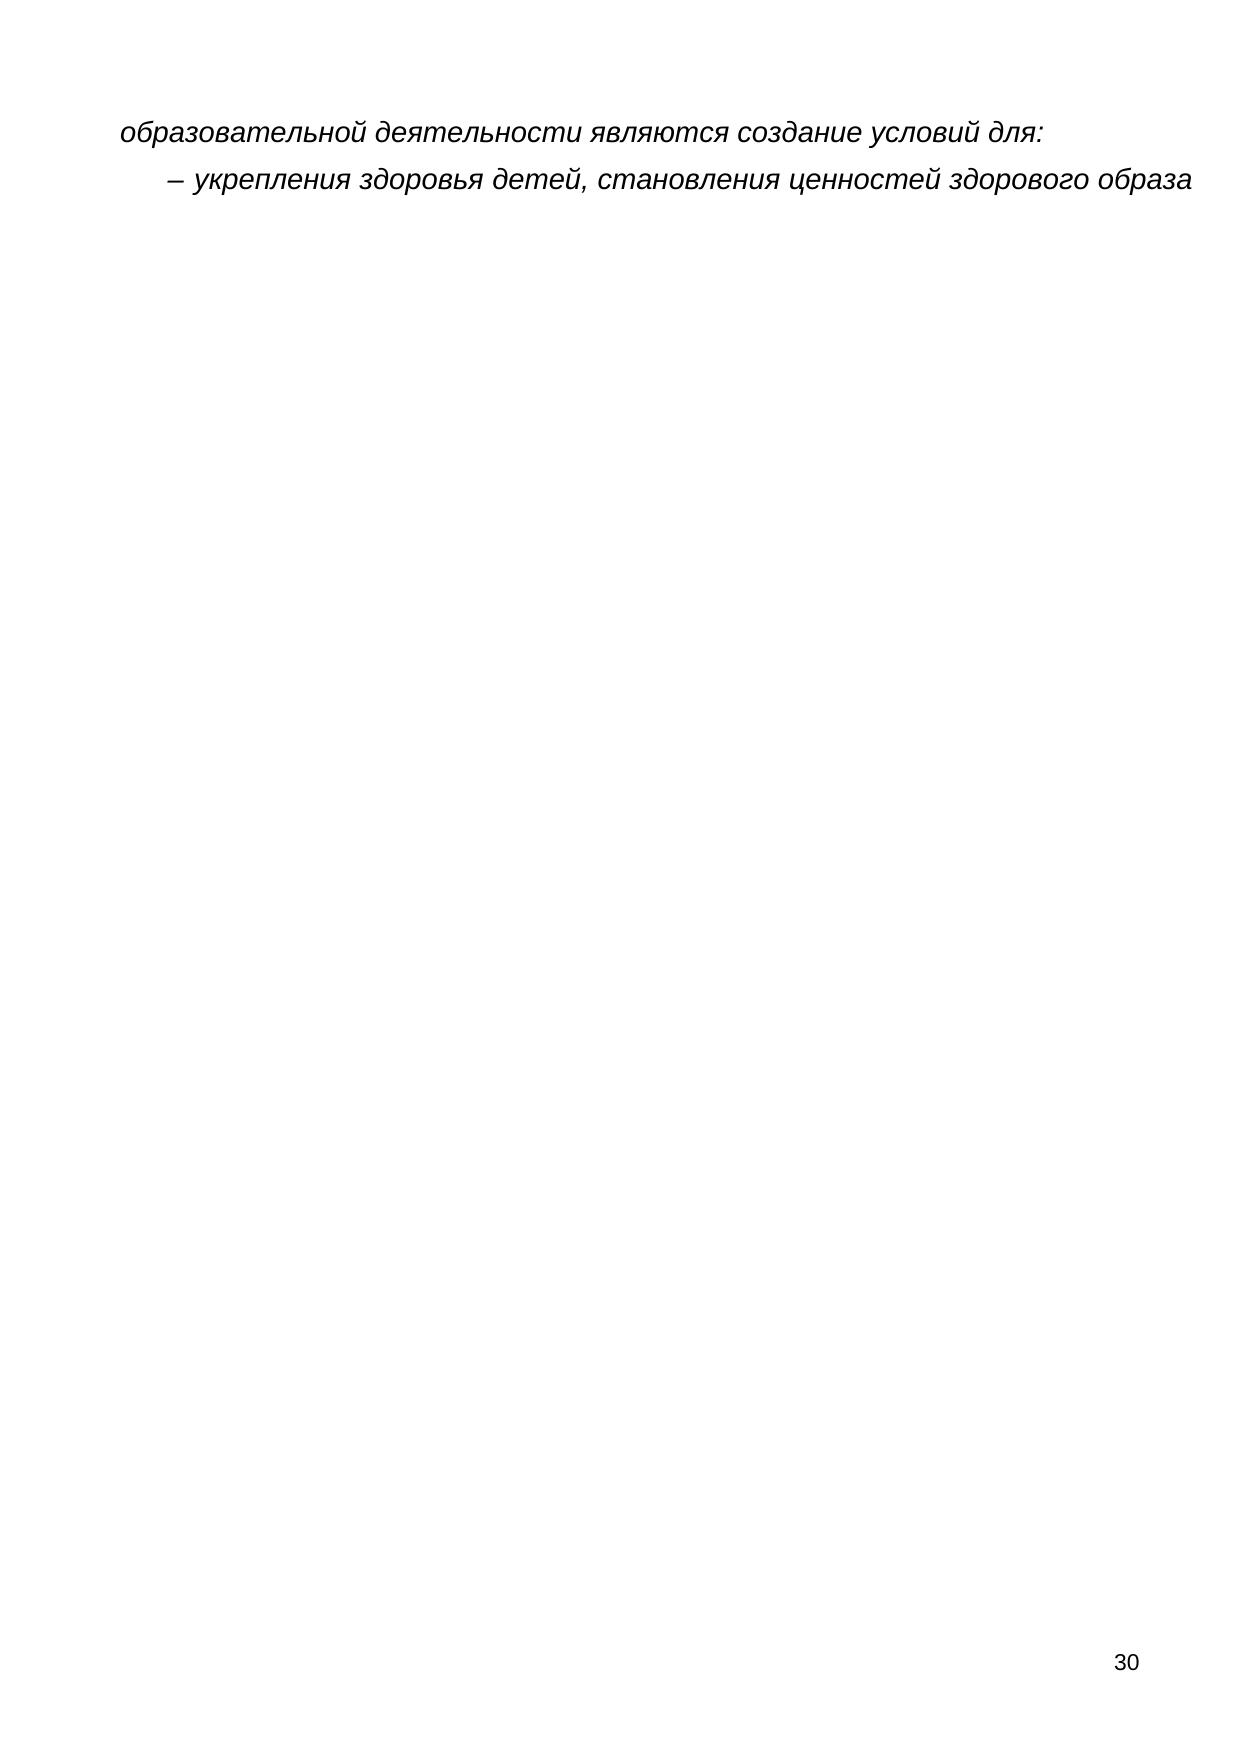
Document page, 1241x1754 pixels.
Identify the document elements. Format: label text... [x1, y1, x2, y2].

list укрепления здоровья детей, становления ценностей здорового образа [167, 162, 1205, 196]
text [120, 114, 1135, 148]
